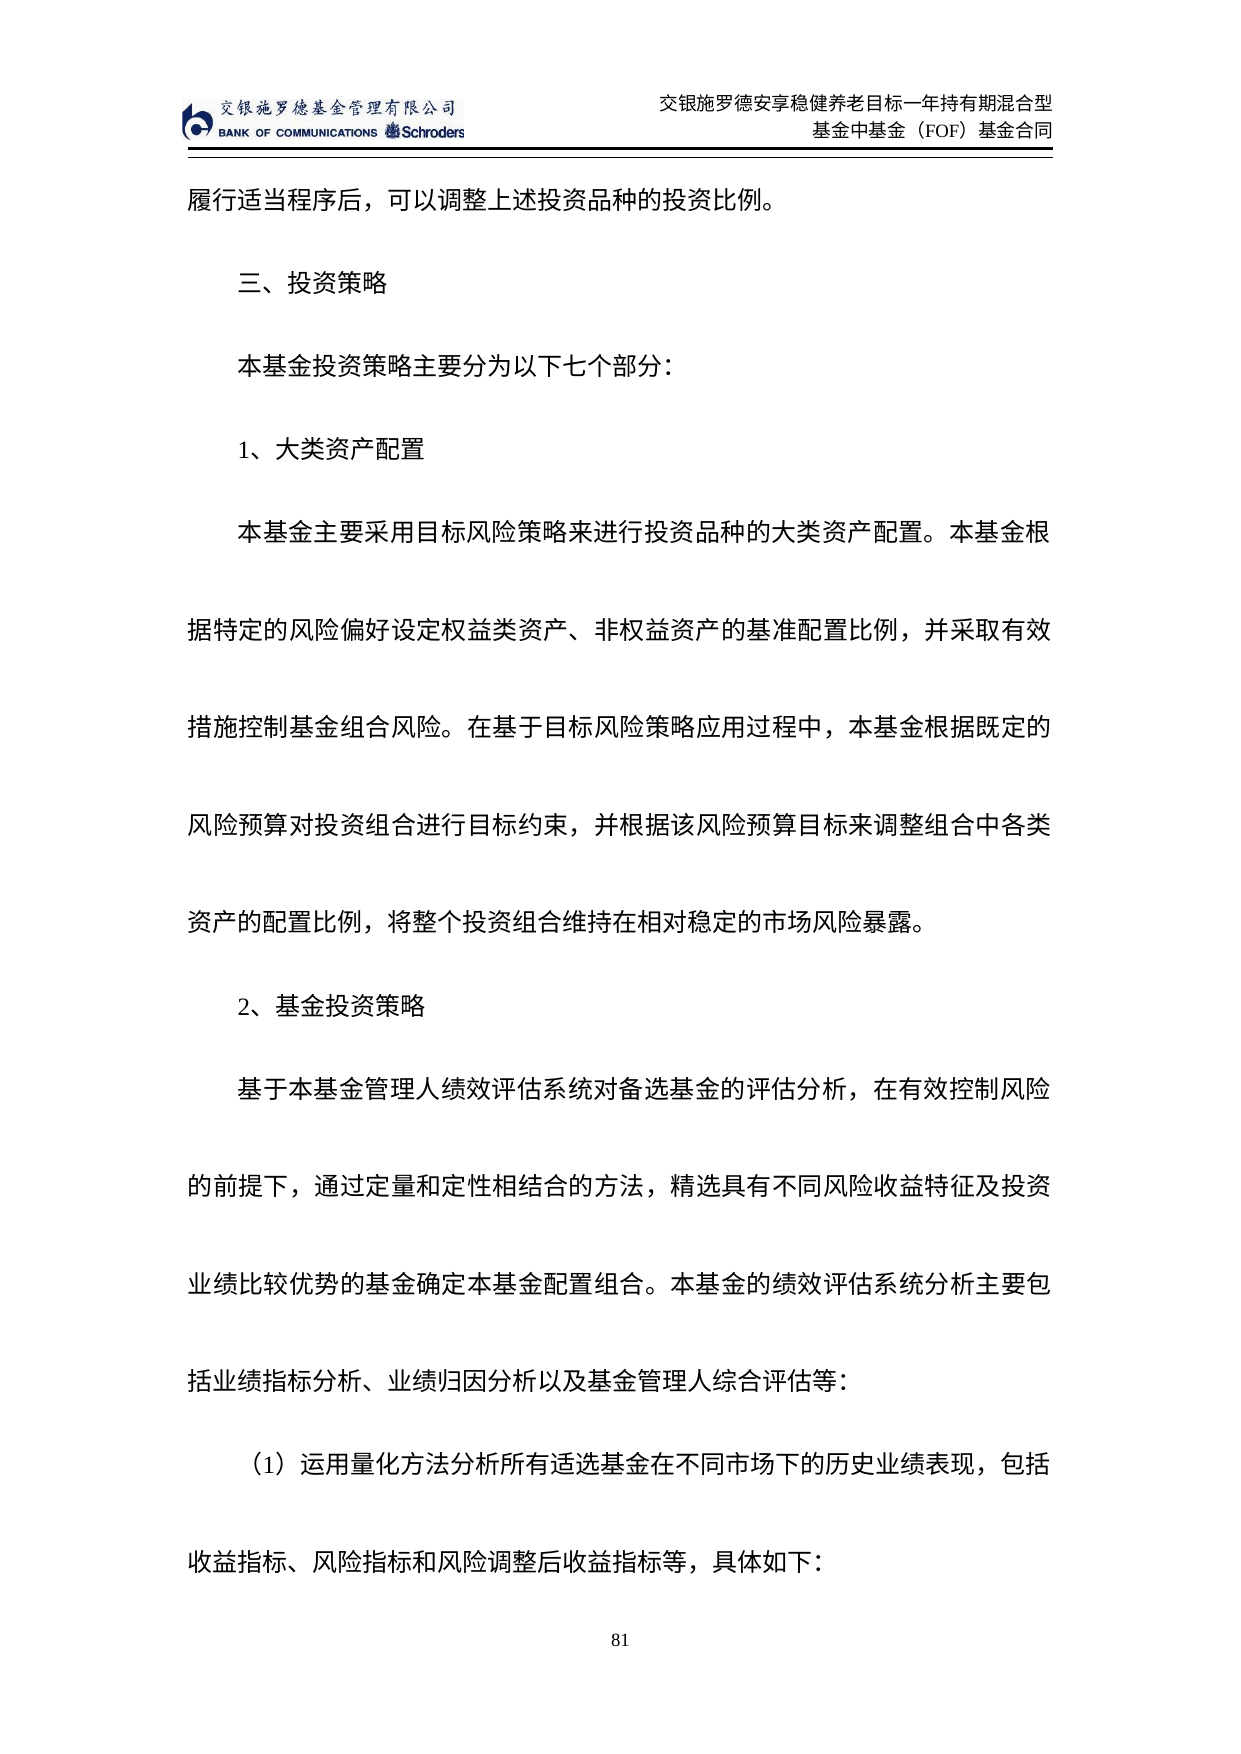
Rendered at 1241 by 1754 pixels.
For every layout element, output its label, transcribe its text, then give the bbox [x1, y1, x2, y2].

text （1）运用量化方法分析所有适选基金在不同市场下的历史业绩表现，包括收益指标、风险指标和风险调整后收益指标等，具体如下： [187, 1430, 1053, 1593]
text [187, 166, 1053, 231]
picture [182, 99, 464, 140]
text 三、投资策略 [187, 249, 1053, 314]
text 本基金投资策略主要分为以下七个部分： [187, 332, 1053, 397]
text 2、基金投资策略 [187, 972, 1053, 1037]
text 基于本基金管理人绩效评估系统对备选基金的评估分析，在有效控制风险的前提下，通过定量和定性相结合的方法，精选具有不同风险收益特征及投资业绩比较优势的基金确定本基金配置组合。本基金的绩效评估系统分析主要包括业绩指标分析、业绩归因分析以及基金管理人综合评估等： [187, 1055, 1053, 1412]
text 本基金主要采用目标风险策略来进行投资品种的大类资产配置。本基金根据特定的风险偏好设定权益类资产、非权益资产的基准配置比例，并采取有效措施控制基金组合风险。在基于目标风险策略应用过程中，本基金根据既定的风险预算对投资组合进行目标约束，并根据该风险预算目标来调整组合中各类资产的配置比例，将整个投资组合维持在相对稳定的市场风险暴露。 [187, 498, 1053, 953]
text 1、大类资产配置 [187, 415, 1053, 480]
